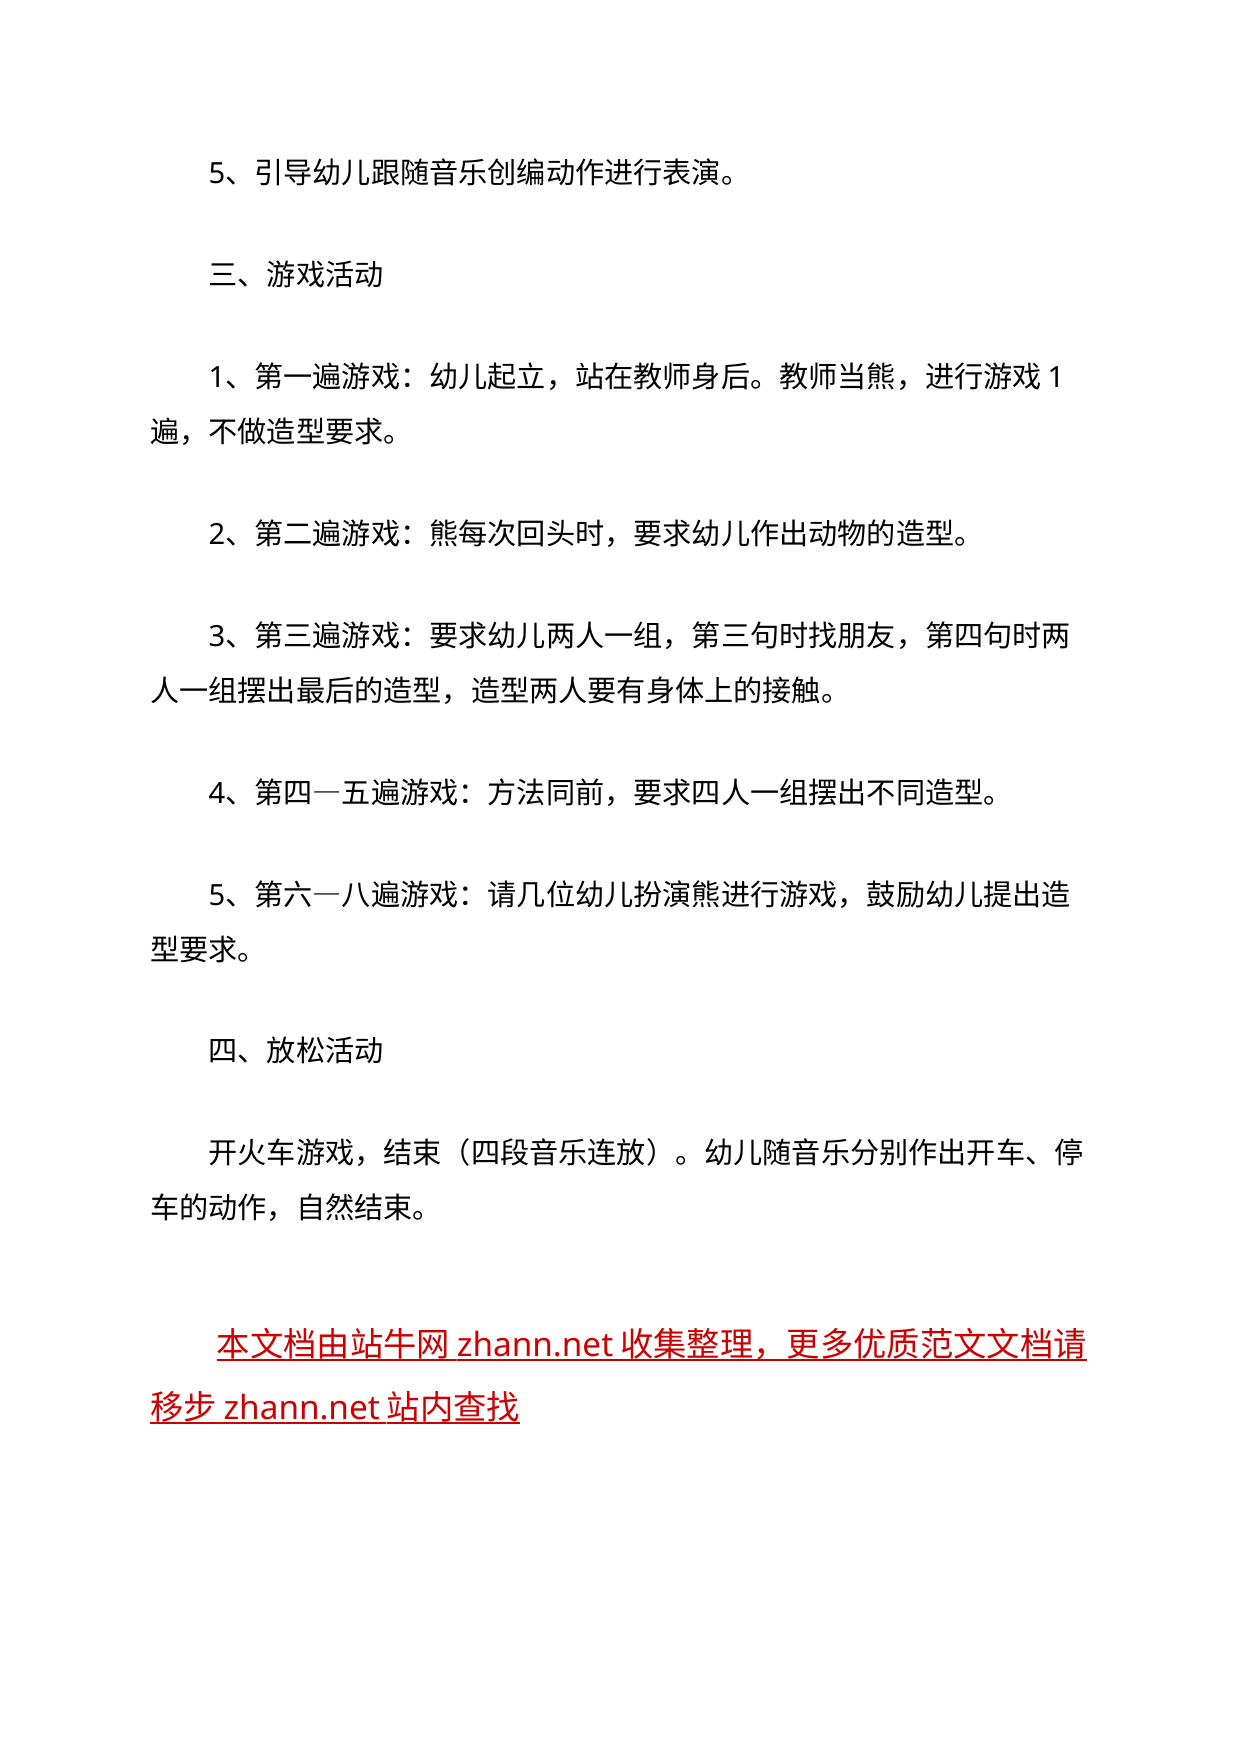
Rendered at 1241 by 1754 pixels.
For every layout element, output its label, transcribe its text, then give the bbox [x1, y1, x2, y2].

text 三、游戏活动 [150, 252, 1090, 294]
text 1、第一遍游戏：幼儿起立，站在教师身后。教师当熊，进行游戏1遍，不做造型要求。 [150, 354, 1090, 451]
text 4、第四—五遍游戏：方法同前，要求四人一组摆出不同造型。 [150, 769, 1090, 812]
text 3、第三遍游戏：要求幼儿两人一组，第三句时找朋友，第四句时两人一组摆出最后的造型，造型两人要有身体上的接触。 [150, 612, 1090, 710]
text 本文档由站牛网zhann.net收集整理，更多优质范文文档请移步zhann.net站内查找 [150, 1318, 1090, 1429]
text 开火车游戏，结束（四段音乐连放）。幼儿随音乐分别作出开车、停车的动作，自然结束。 [150, 1130, 1090, 1227]
text 四、放松活动 [150, 1028, 1090, 1070]
text 5、第六—八遍游戏：请几位幼儿扮演熊进行游戏，鼓励幼儿提出造型要求。 [150, 871, 1090, 968]
text 5、引导幼儿跟随音乐创编动作进行表演。 [150, 150, 1090, 192]
text 2、第二遍游戏：熊每次回头时，要求幼儿作出动物的造型。 [150, 511, 1090, 553]
